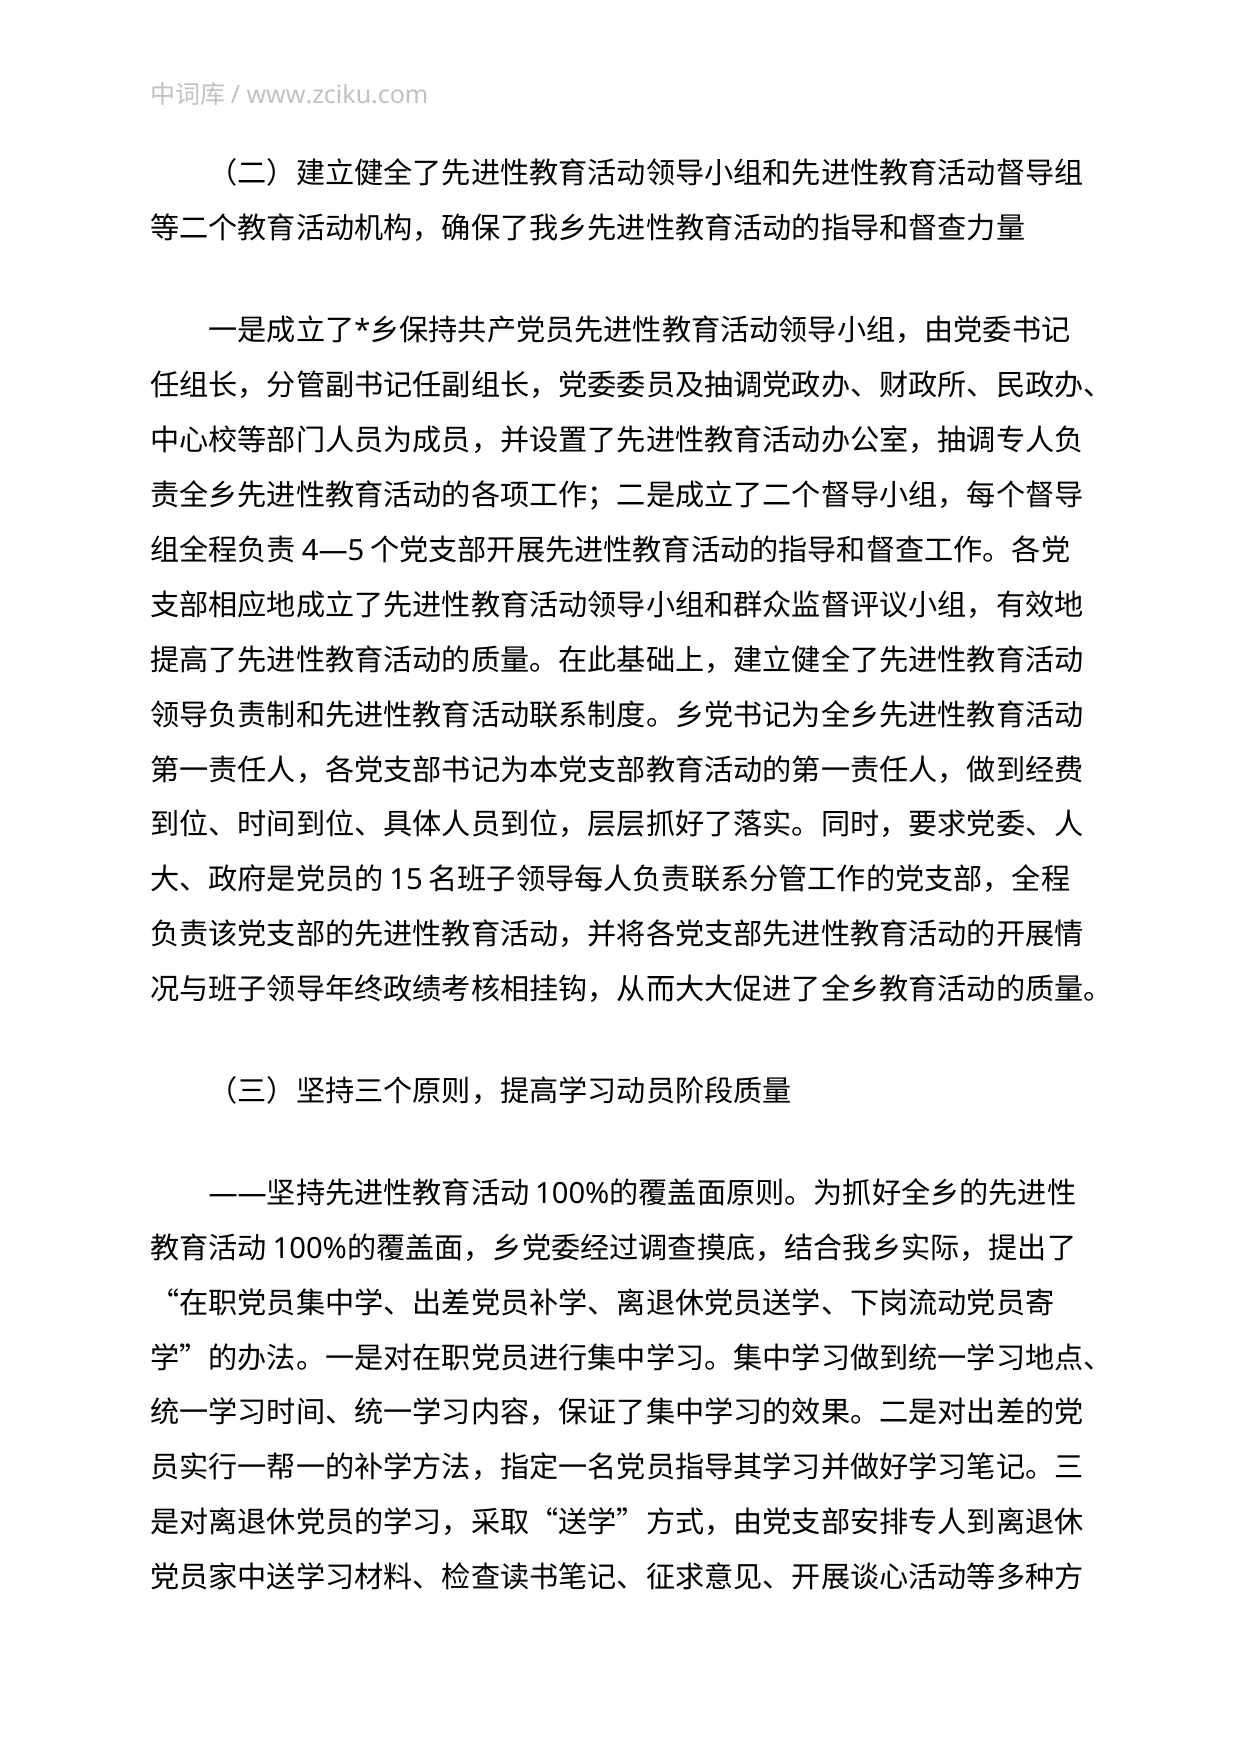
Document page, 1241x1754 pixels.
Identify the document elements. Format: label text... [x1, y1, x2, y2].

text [150, 1169, 1090, 1596]
text 一是成立了*乡保持共产党员先进性教育活动领导小组，由党委书记任组长，分管副书记任副组长，党委委员及抽调党政办、财政所、民政办、中心校等部门人员为成员，并设置了先进性教育活动办公室，抽调专人负责全乡先进性教育活动的各项工作；二是成立了二个督导小组，每个督导组全程负责4—5个党支部开展先进性教育活动的指导和督查工作。各党支部相应地成立了先进性教育活动领导小组和群众监督评议小组，有效地提高了先进性教育活动的质量。在此基础上，建立健全了先进性教育活动领导负责制和先进性教育活动联系制度。乡党书记为全乡先进性教育活动第一责任人，各党支部书记为本党支部教育活动的第一责任人，做到经费到位、时间到位、具体人员到位，层层抓好了落实。同时，要求党委、人大、政府是党员的15名班子领导每人负责联系分管工作的党支部，全程负责该党支部的先进性教育活动，并将各党支部先进性教育活动的开展情况与班子领导年终政绩考核相挂钩，从而大大促进了全乡教育活动的质量。 [150, 307, 1090, 1008]
text （二）建立健全了先进性教育活动领导小组和先进性教育活动督导组等二个教育活动机构，确保了我乡先进性教育活动的指导和督查力量 [150, 150, 1090, 247]
text （三）坚持三个原则，提高学习动员阶段质量 [150, 1067, 1090, 1110]
